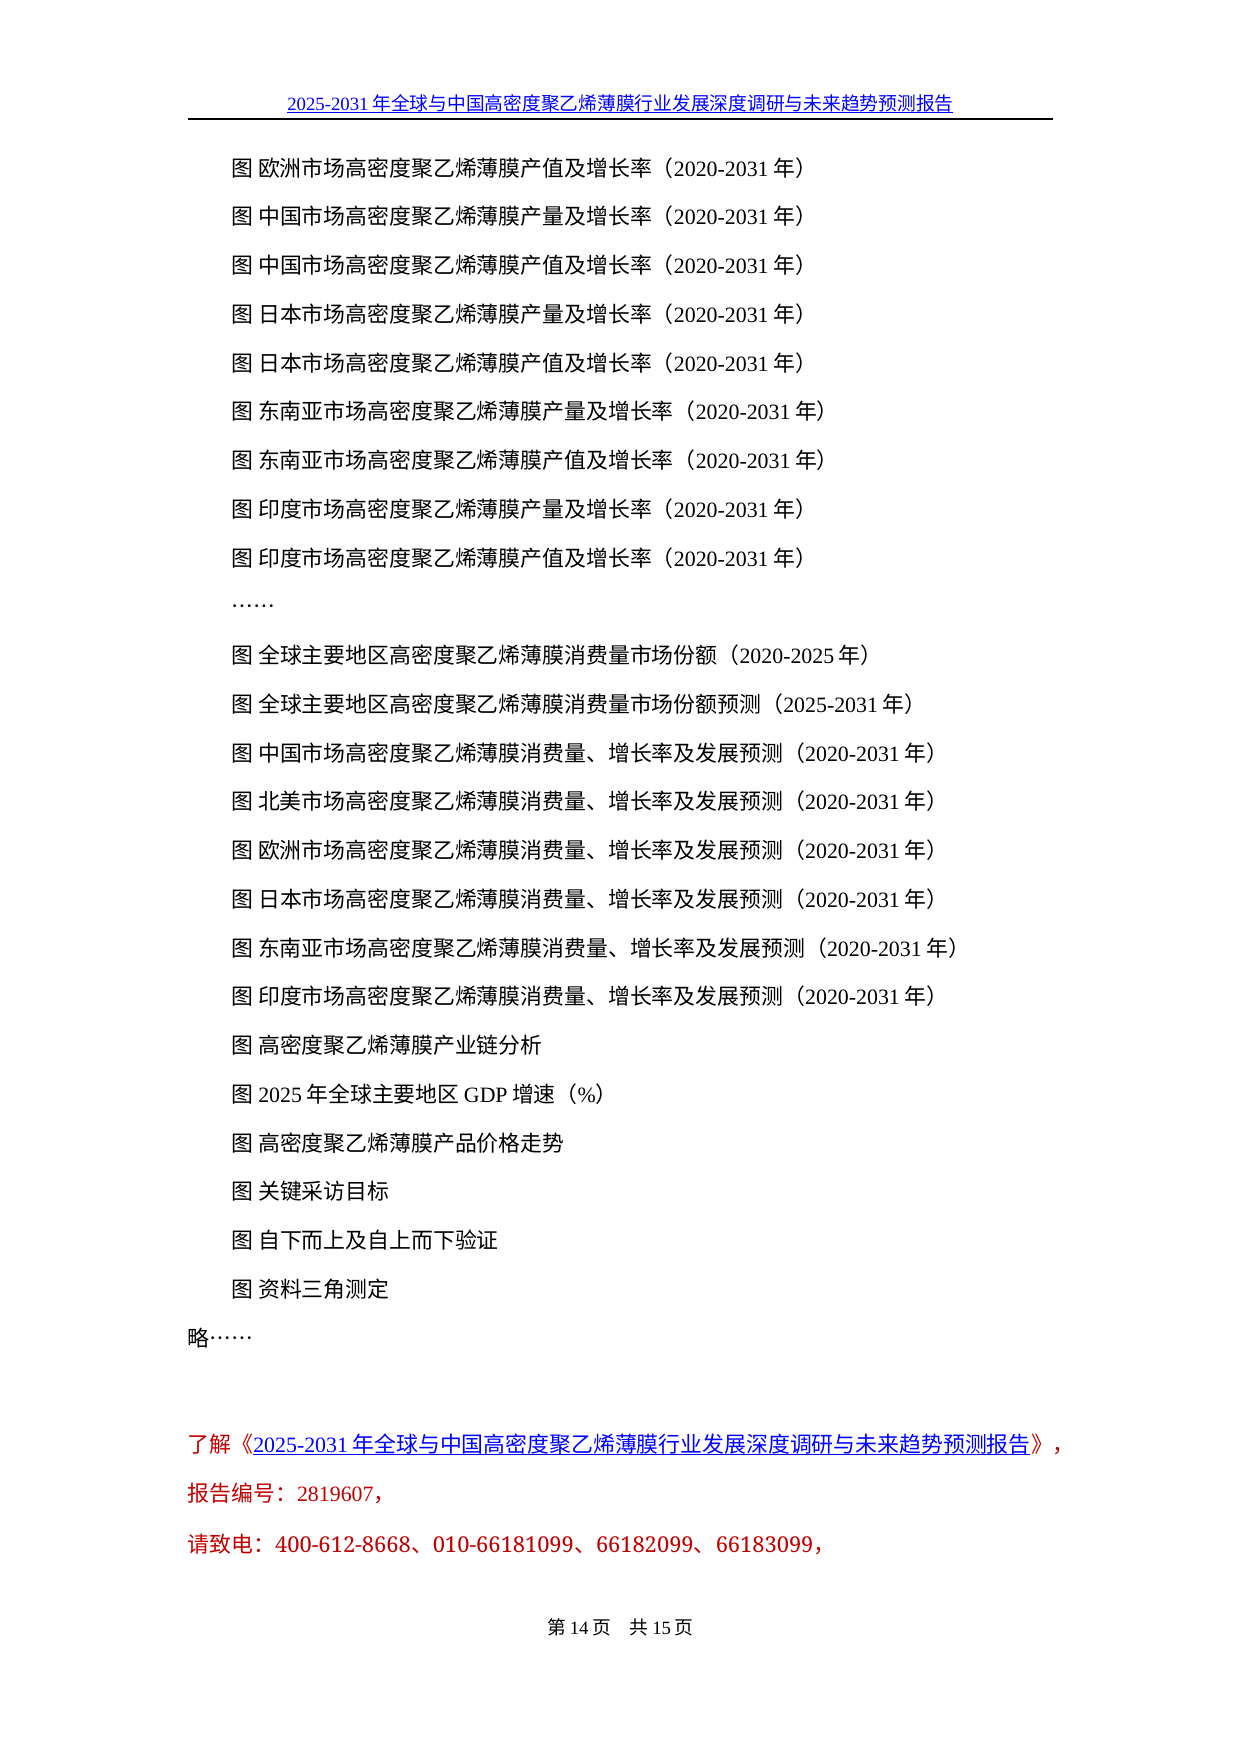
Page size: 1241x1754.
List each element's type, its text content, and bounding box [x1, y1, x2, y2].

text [187, 150, 1053, 1353]
text 了解《2025-2031年全球与中国高密度聚乙烯薄膜行业发展深度调研与未来趋势预测报告》，报告编号：2819607， [187, 1427, 1053, 1508]
text 请致电：400-612-8668、010-66181099、66182099、66183099， [187, 1527, 1053, 1559]
